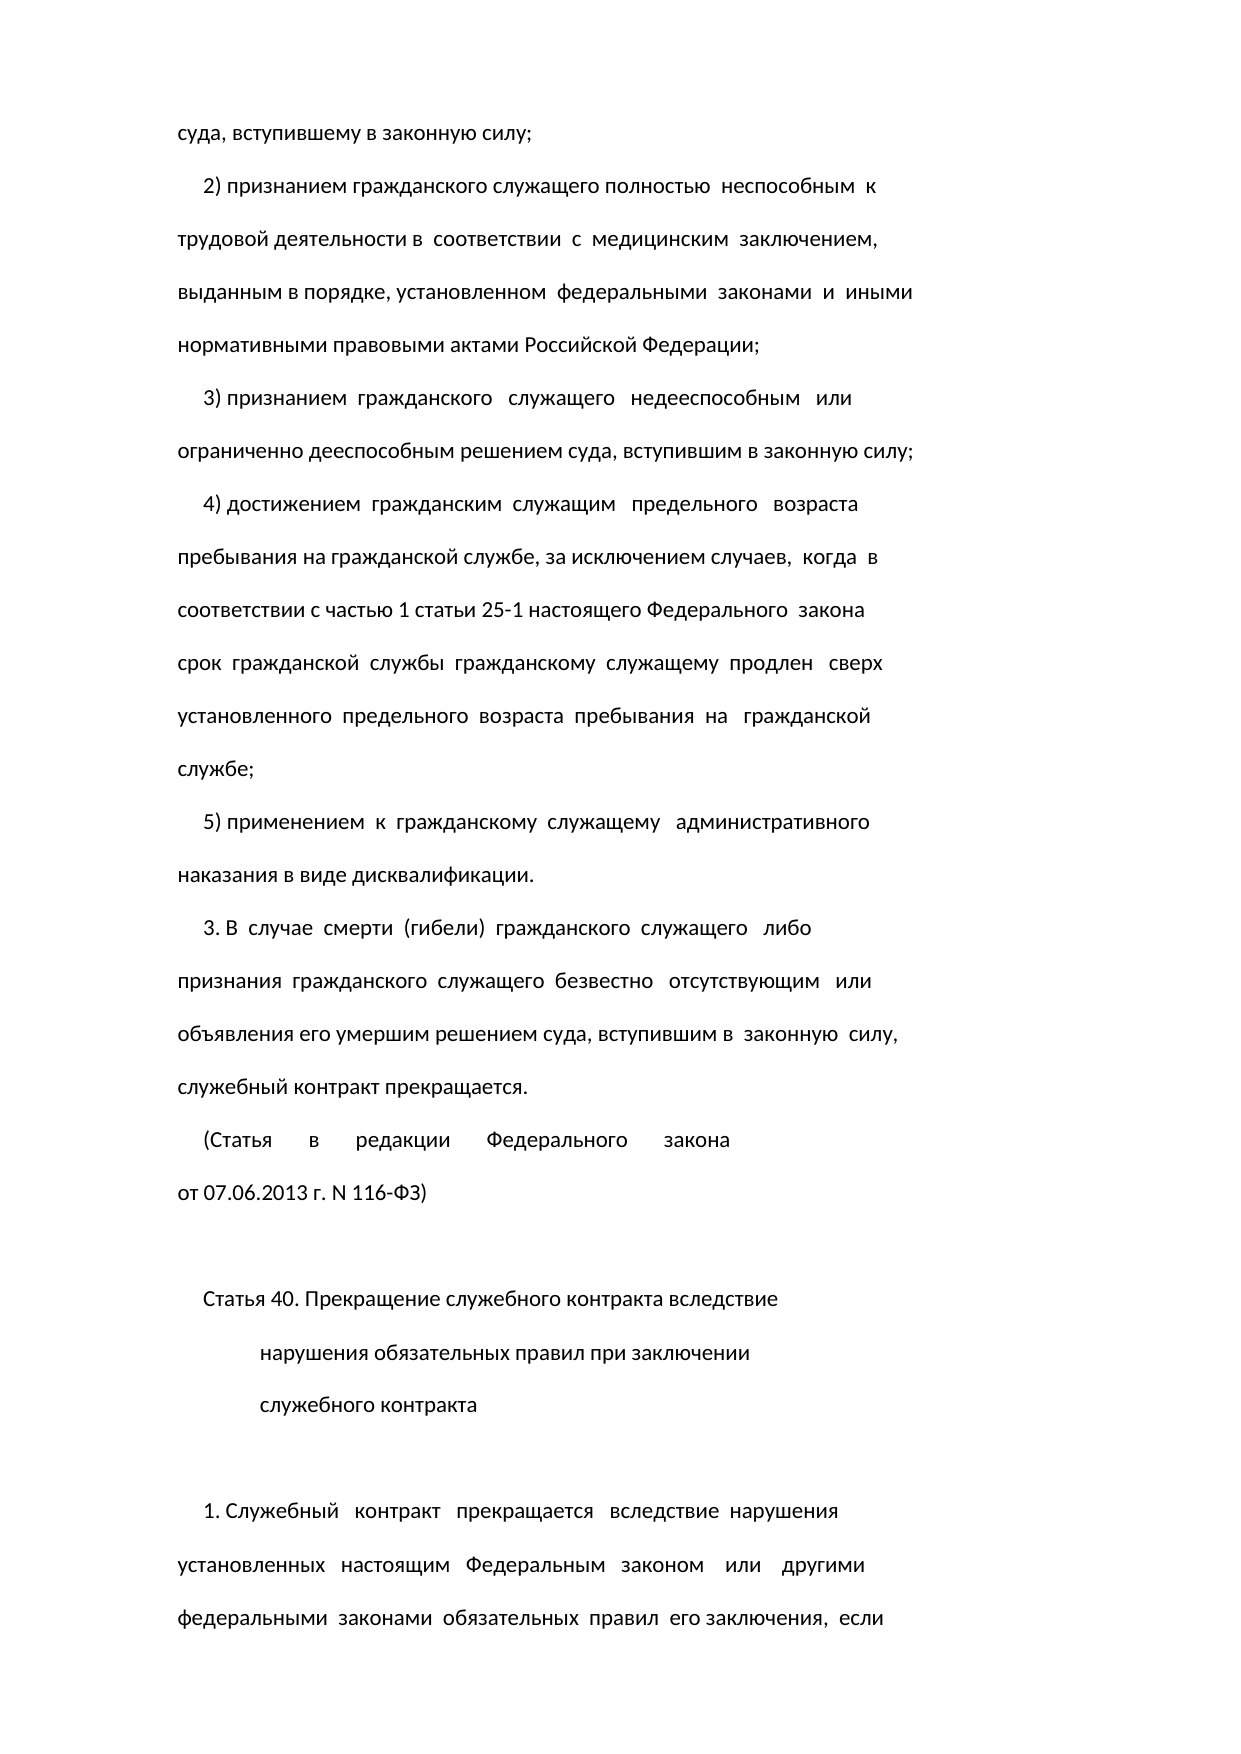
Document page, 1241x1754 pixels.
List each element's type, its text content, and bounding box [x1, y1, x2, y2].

text нарушения обязательных правил при заключении [177, 1338, 1152, 1366]
text служебного контракта [177, 1391, 1152, 1419]
text 4) достижением гражданским служащим предельного возраста [177, 489, 1152, 517]
text нормативными правовыми актами Российской Федерации; [177, 330, 1152, 358]
text выданным в порядке, установленном федеральными законами и иными [177, 277, 1152, 305]
text установленных настоящим Федеральным законом или другими [177, 1550, 1152, 1578]
text Статья 40. Прекращение служебного контракта вследствие [177, 1284, 1152, 1313]
text 5) применением к гражданскому служащему административного [177, 807, 1152, 835]
text трудовой деятельности в соответствии с медицинским заключением, [177, 224, 1152, 252]
text пребывания на гражданской службе, за исключением случаев, когда в [177, 542, 1152, 570]
text установленного предельного возраста пребывания на гражданской [177, 701, 1152, 729]
text федеральными законами обязательных правил его заключения, если [177, 1603, 1152, 1631]
text 1. Служебный контракт прекращается вследствие нарушения [177, 1497, 1152, 1525]
text объявления его умершим решением суда, вступившим в законную силу, [177, 1019, 1152, 1047]
text 2) признанием гражданского служащего полностью неспособным к [177, 171, 1152, 199]
text соответствии с частью 1 статьи 25-1 настоящего Федерального закона [177, 595, 1152, 623]
text от 07.06.2013 г. N 116-ФЗ) [177, 1178, 1152, 1207]
text признания гражданского служащего безвестно отсутствующим или [177, 966, 1152, 994]
text 3. В случае смерти (гибели) гражданского служащего либо [177, 913, 1152, 941]
text 3) признанием гражданского служащего недееспособным или [177, 383, 1152, 411]
text (Статья в редакции Федерального закона [177, 1126, 1152, 1153]
text службе; [177, 754, 1152, 782]
text срок гражданской службы гражданскому служащему продлен сверх [177, 648, 1152, 676]
text ограниченно дееспособным решением суда, вступившим в законную силу; [177, 436, 1152, 464]
text суда, вступившему в законную силу; [177, 118, 1152, 146]
text служебный контракт прекращается. [177, 1072, 1152, 1101]
text наказания в виде дисквалификации. [177, 860, 1152, 888]
